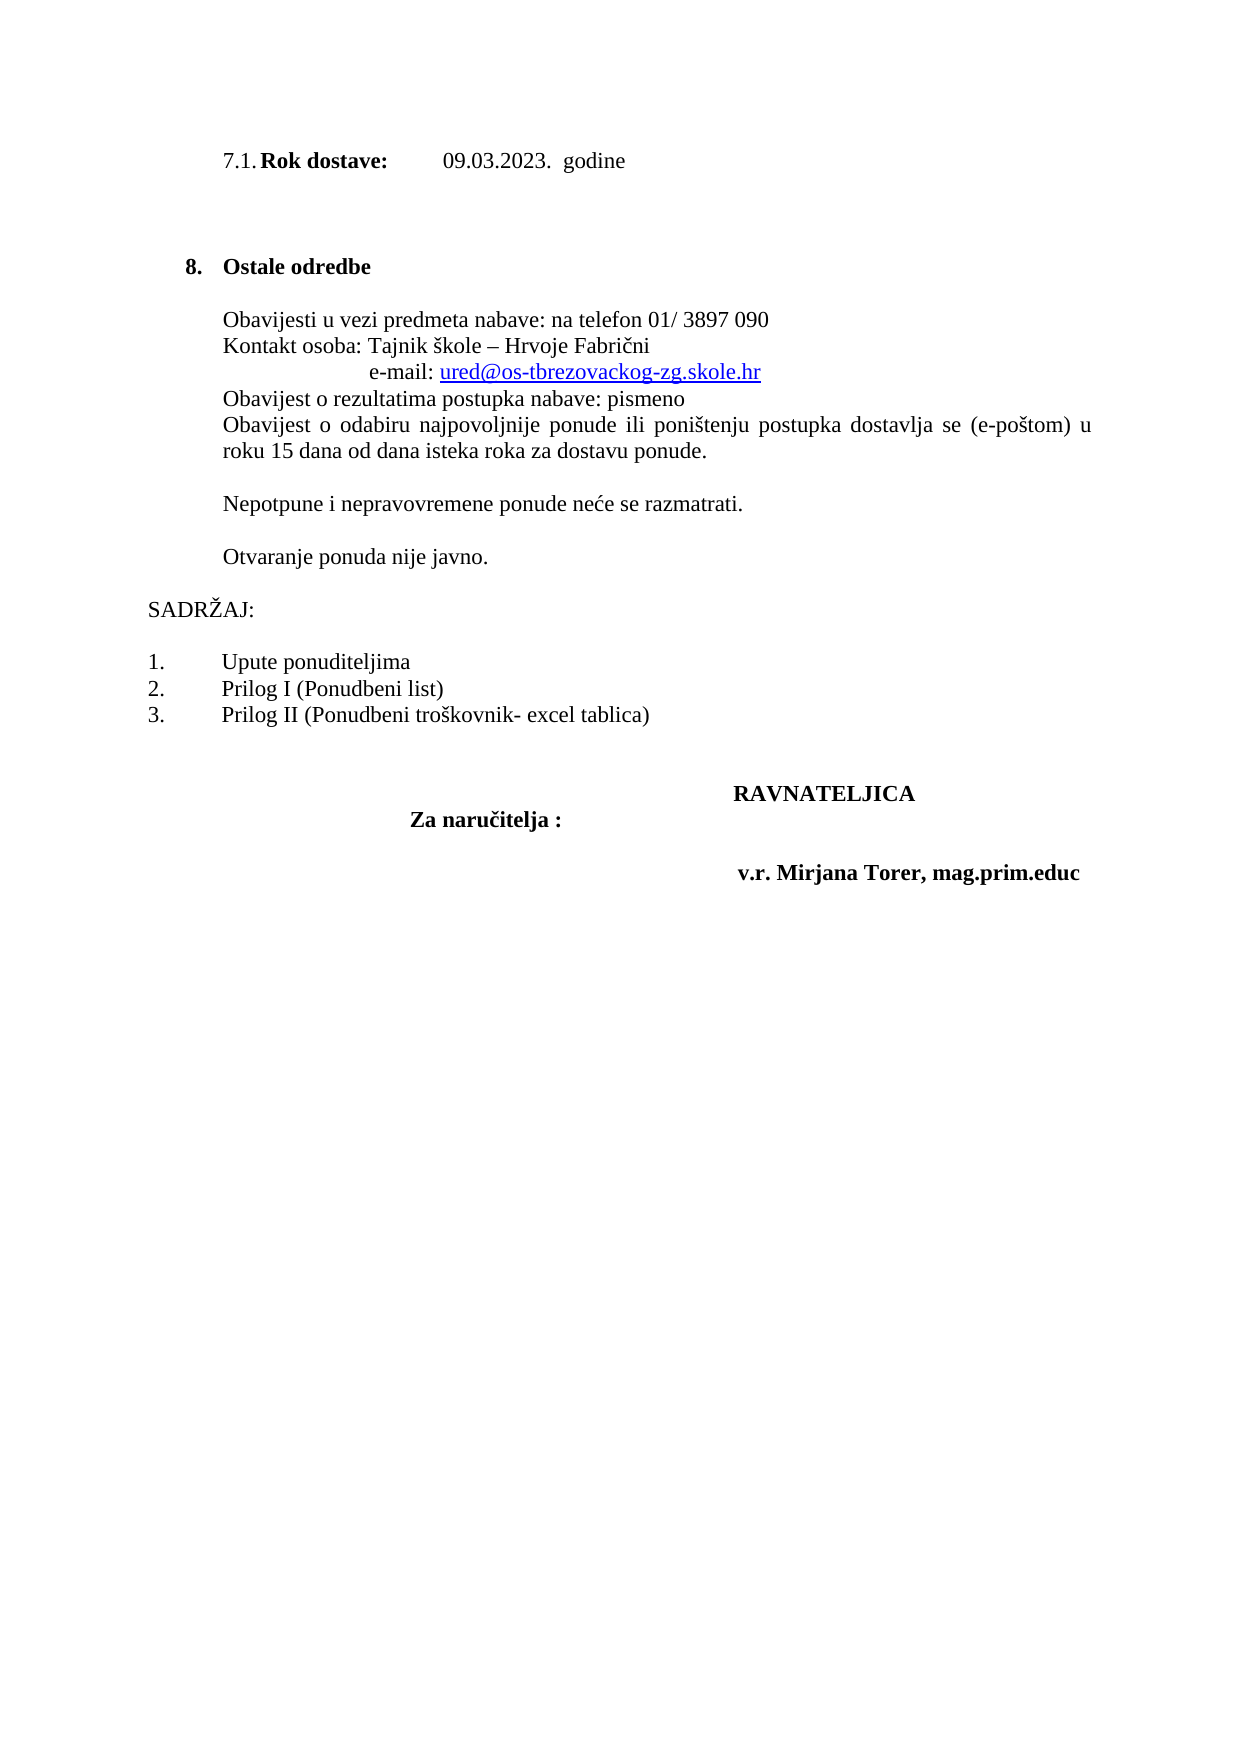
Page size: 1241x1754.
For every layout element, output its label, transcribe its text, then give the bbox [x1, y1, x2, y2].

text Za naručitelja : [223, 806, 1093, 833]
text SADRŽAJ: [148, 596, 1093, 622]
list Rok dostave: 09.03.2023. godine [223, 148, 1093, 174]
text v.r. Mirjana Torer, mag.prim.educ [664, 859, 1093, 886]
text e-mail: ured@os-tbrezovackog-zg.skole.hr [296, 358, 1093, 385]
text RAVNATELJICA [223, 780, 1093, 806]
list Ostale odredbe [185, 253, 1093, 279]
text Otvaranje ponuda nije javno. [223, 543, 1093, 569]
text Obavijest o odabiru najpovoljnije ponude ili poništenju postupka dostavlja se (e-poštom) u roku 15 dana od dana isteka roka za dostavu ponude. [223, 411, 1093, 464]
text Obavijest o rezultatima postupka nabave: pismeno [223, 385, 1093, 411]
text 1. Upute ponuditeljima [148, 648, 1093, 675]
text 2. Prilog I (Ponudbeni list) [148, 675, 1093, 701]
text 3. Prilog II (Ponudbeni troškovnik- excel tablica) [148, 701, 1093, 727]
text Nepotpune i nepravovremene ponude neće se razmatrati. [223, 490, 1093, 517]
text Obavijesti u vezi predmeta nabave: na telefon 01/ 3897 090 [223, 306, 1093, 332]
text Kontakt osoba: Tajnik škole – Hrvoje Fabrični [223, 332, 1093, 358]
